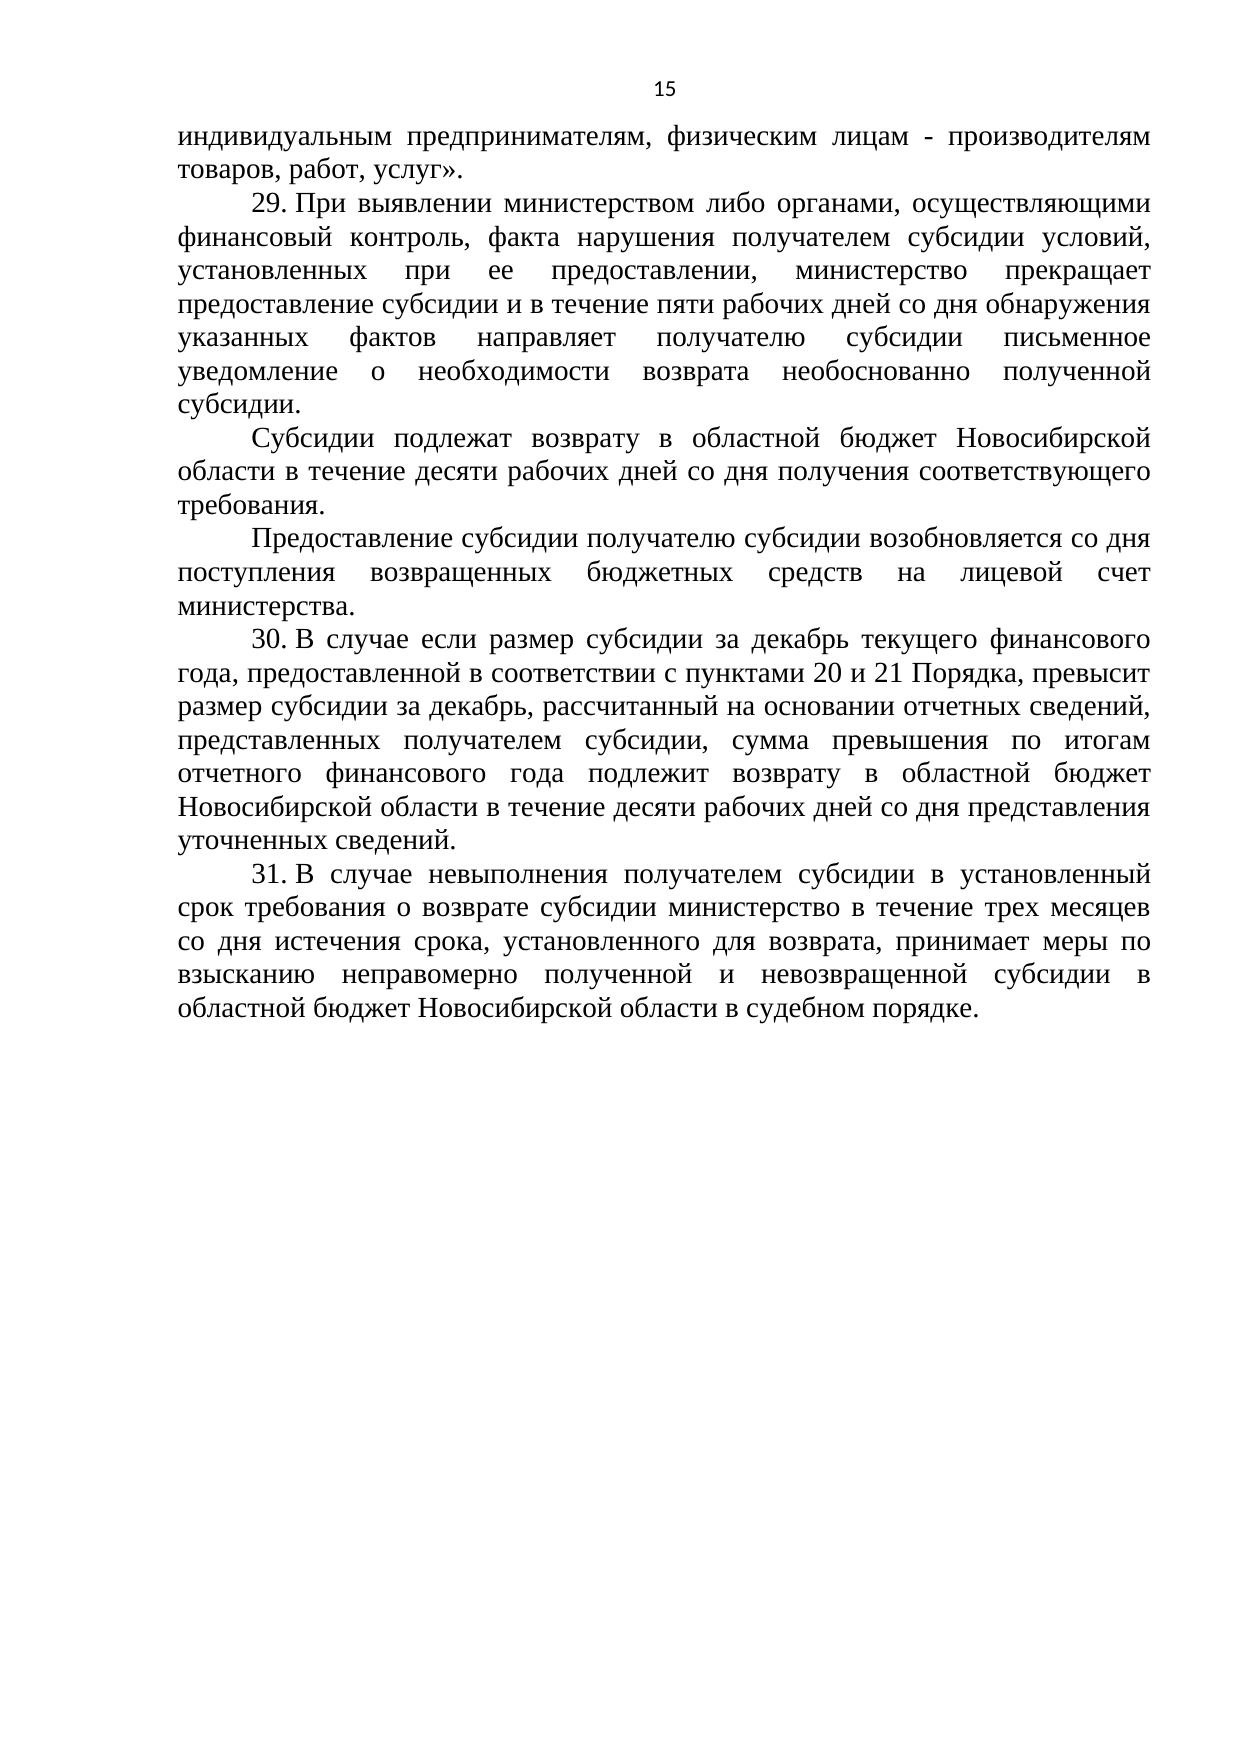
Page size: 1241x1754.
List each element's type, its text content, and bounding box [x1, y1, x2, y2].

text 29. При выявлении министерством либо органами, осуществляющими финансовый контроль, факта нарушения получателем субсидии условий, установленных при ее предоставлении, министерство прекращает предоставление субсидии и в течение пяти рабочих дней со дня обнаружения указанных фактов направляет получателю субсидии письменное уведомление о необходимости возврата необоснованно полученной субсидии. [177, 185, 1152, 420]
text 30. В случае если размер субсидии за декабрь текущего финансового года, предоставленной в соответствии с пунктами 20 и 21 Порядка, превысит размер субсидии за декабрь, рассчитанный на основании отчетных сведений, представленных получателем субсидии, сумма превышения по итогам отчетного финансового года подлежит возврату в областной бюджет Новосибирской области в течение десяти рабочих дней со дня представления уточненных сведений. [177, 621, 1152, 856]
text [177, 118, 1152, 185]
text Предоставление субсидии получателю субсидии возобновляется со дня поступления возвращенных бюджетных средств на лицевой счет министерства. [177, 521, 1152, 621]
text Субсидии подлежат возврату в областной бюджет Новосибирской области в течение десяти рабочих дней со дня получения соответствующего требования. [177, 420, 1152, 521]
text 31. В случае невыполнения получателем субсидии в установленный срок требования о возврате субсидии министерство в течение трех месяцев со дня истечения срока, установленного для возврата, принимает меры по взысканию неправомерно полученной и невозвращенной субсидии в областной бюджет Новосибирской области в судебном порядке. [177, 856, 1152, 1024]
